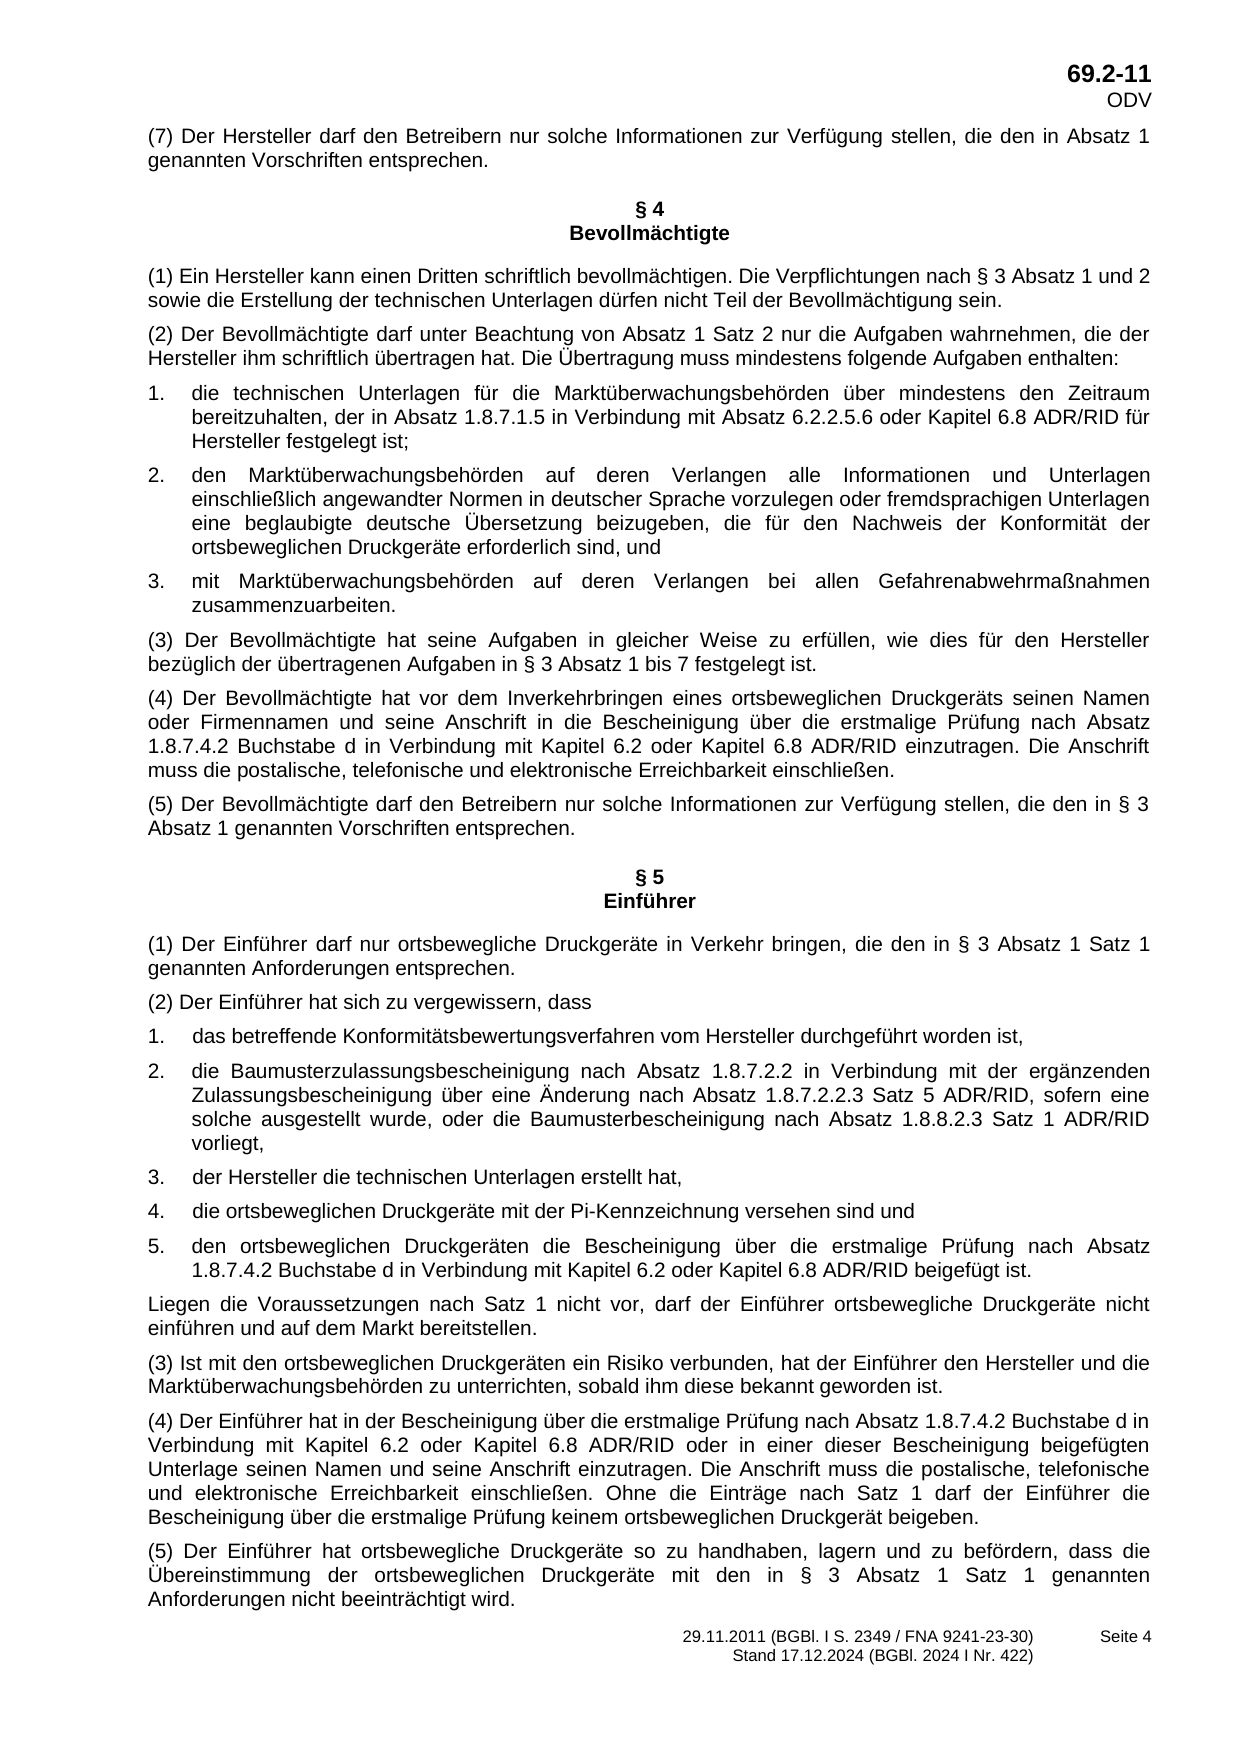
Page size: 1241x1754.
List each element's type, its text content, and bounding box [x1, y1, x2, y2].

text (2) Der Einführer hat sich zu vergewissern, dass [148, 990, 1152, 1014]
text (1) Ein Hersteller kann einen Dritten schriftlich bevollmächtigen. Die Verpflichtungen nach § 3 Absatz 1 und 2 sowie die Erstellung der technischen Unterlagen dürfen nicht Teil der Bevollmächtigung sein. [148, 264, 1152, 312]
text (4) Der Bevollmächtigte hat vor dem Inverkehrbringen eines ortsbeweglichen Druckgeräts seinen Namen oder Firmennamen und seine Anschrift in die Bescheinigung über die erstmalige Prüfung nach Absatz 1.8.7.4.2 Buchstabe d in Verbindung mit Kapitel 6.2 oder Kapitel 6.8 ADR/RID einzutragen. Die Anschrift muss die postalische, telefonische und elektronische Erreichbarkeit einschließen. [148, 686, 1152, 782]
text (7) Der Hersteller darf den Betreibern nur solche Informationen zur Verfügung stellen, die den in Absatz 1 genannten Vorschriften entsprechen. [148, 124, 1152, 172]
text Liegen die Voraussetzungen nach Satz 1 nicht vor, darf der Einführer ortsbewegliche Druckgeräte nicht einführen und auf dem Markt bereitstellen. [148, 1292, 1152, 1340]
text 5. den ortsbeweglichen Druckgeräten die Bescheinigung über die erstmalige Prüfung nach Absatz 1.8.7.4.2 Buchstabe d in Verbindung mit Kapitel 6.2 oder Kapitel 6.8 ADR/RID beigefügt ist. [148, 1234, 1152, 1282]
text (4) Der Einführer hat in der Bescheinigung über die erstmalige Prüfung nach Absatz 1.8.7.4.2 Buchstabe d in Verbindung mit Kapitel 6.2 oder Kapitel 6.8 ADR/RID oder in einer dieser Bescheinigung beigefügten Unterlage seinen Namen und seine Anschrift einzutragen. Die Anschrift muss die postalische, telefonische und elektronische Erreichbarkeit einschließen. Ohne die Einträge nach Satz 1 darf der Einführer die Bescheinigung über die erstmalige Prüfung keinem ortsbeweglichen Druckgerät beigeben. [148, 1409, 1152, 1528]
text 2. die Baumusterzulassungsbescheinigung nach Absatz 1.8.7.2.2 in Verbindung mit der ergänzenden Zulassungsbescheinigung über eine Änderung nach Absatz 1.8.7.2.2.3 Satz 5 ADR/RID, sofern eine solche ausgestellt wurde, oder die Baumusterbescheinigung nach Absatz 1.8.8.2.3 Satz 1 ADR/RID vorliegt, [148, 1059, 1152, 1154]
text 1. die technischen Unterlagen für die Marktüberwachungsbehörden über mindestens den Zeitraum bereitzuhalten, der in Absatz 1.8.7.1.5 in Verbindung mit Absatz 6.2.2.5.6 oder Kapitel 6.8 ADR/RID für Hersteller festgelegt ist; [148, 381, 1152, 452]
subtitle § 5 Einführer [148, 865, 1152, 913]
subtitle § 4 Bevollmächtigte [148, 197, 1152, 245]
text 2. den Marktüberwachungsbehörden auf deren Verlangen alle Informationen und Unterlagen einschließlich angewandter Normen in deutscher Sprache vorzulegen oder fremdsprachigen Unterlagen eine beglaubigte deutsche Übersetzung beizugeben, die für den Nachweis der Konformität der ortsbeweglichen Druckgeräte erforderlich sind, und [148, 463, 1152, 559]
text (5) Der Einführer hat ortsbewegliche Druckgeräte so zu handhaben, lagern und zu befördern, dass die Übereinstimmung der ortsbeweglichen Druckgeräte mit den in § 3 Absatz 1 Satz 1 genannten Anforderungen nicht beeinträchtigt wird. [148, 1539, 1152, 1611]
text (2) Der Bevollmächtigte darf unter Beachtung von Absatz 1 Satz 2 nur die Aufgaben wahrnehmen, die der Hersteller ihm schriftlich übertragen hat. Die Übertragung muss mindestens folgende Aufgaben enthalten: [148, 322, 1152, 370]
text 3. der Hersteller die technischen Unterlagen erstellt hat, [148, 1165, 1152, 1189]
text 3. mit Marktüberwachungsbehörden auf deren Verlangen bei allen Gefahrenabwehrmaßnahmen zusammenzuarbeiten. [148, 569, 1152, 617]
text (5) Der Bevollmächtigte darf den Betreibern nur solche Informationen zur Verfügung stellen, die den in § 3 Absatz 1 genannten Vorschriften entsprechen. [148, 792, 1152, 840]
text (3) Der Bevollmächtigte hat seine Aufgaben in gleicher Weise zu erfüllen, wie dies für den Hersteller bezüglich der übertragenen Aufgaben in § 3 Absatz 1 bis 7 festgelegt ist. [148, 627, 1152, 675]
text (3) Ist mit den ortsbeweglichen Druckgeräten ein Risiko verbunden, hat der Einführer den Hersteller und die Marktüberwachungsbehörden zu unterrichten, sobald ihm diese bekannt geworden ist. [148, 1350, 1152, 1398]
text 1. das betreffende Konformitätsbewertungsverfahren vom Hersteller durchgeführt worden ist, [148, 1024, 1152, 1048]
text (1) Der Einführer darf nur ortsbewegliche Druckgeräte in Verkehr bringen, die den in § 3 Absatz 1 Satz 1 genannten Anforderungen entsprechen. [148, 932, 1152, 979]
text 4. die ortsbeweglichen Druckgeräte mit der Pi-Kennzeichnung versehen sind und [148, 1199, 1152, 1223]
